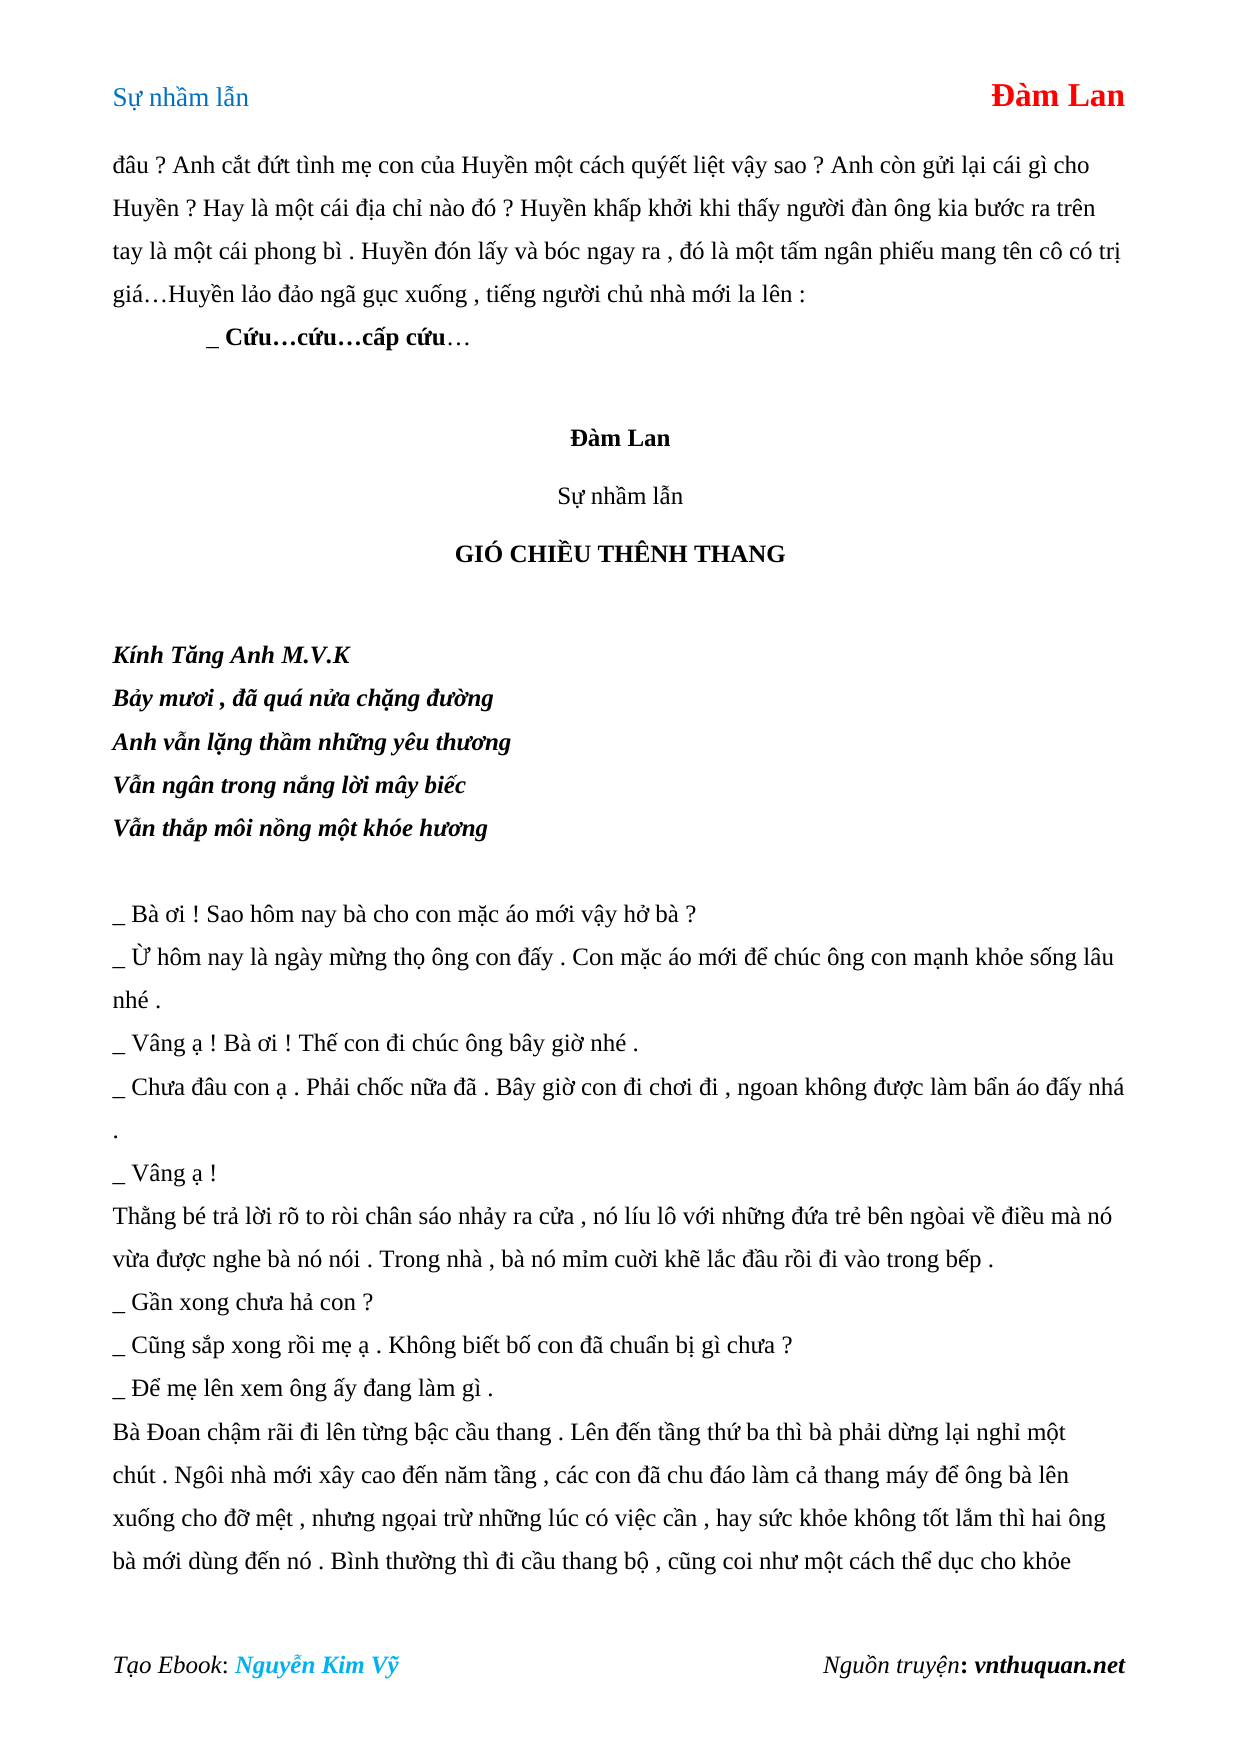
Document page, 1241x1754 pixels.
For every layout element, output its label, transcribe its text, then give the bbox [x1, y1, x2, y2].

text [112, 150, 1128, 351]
text Đàm Lan [112, 423, 1128, 452]
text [112, 597, 1128, 1575]
text GIÓ CHIỀU THÊNH THANG [112, 539, 1128, 568]
text Sự nhầm lẫn [112, 481, 1128, 510]
